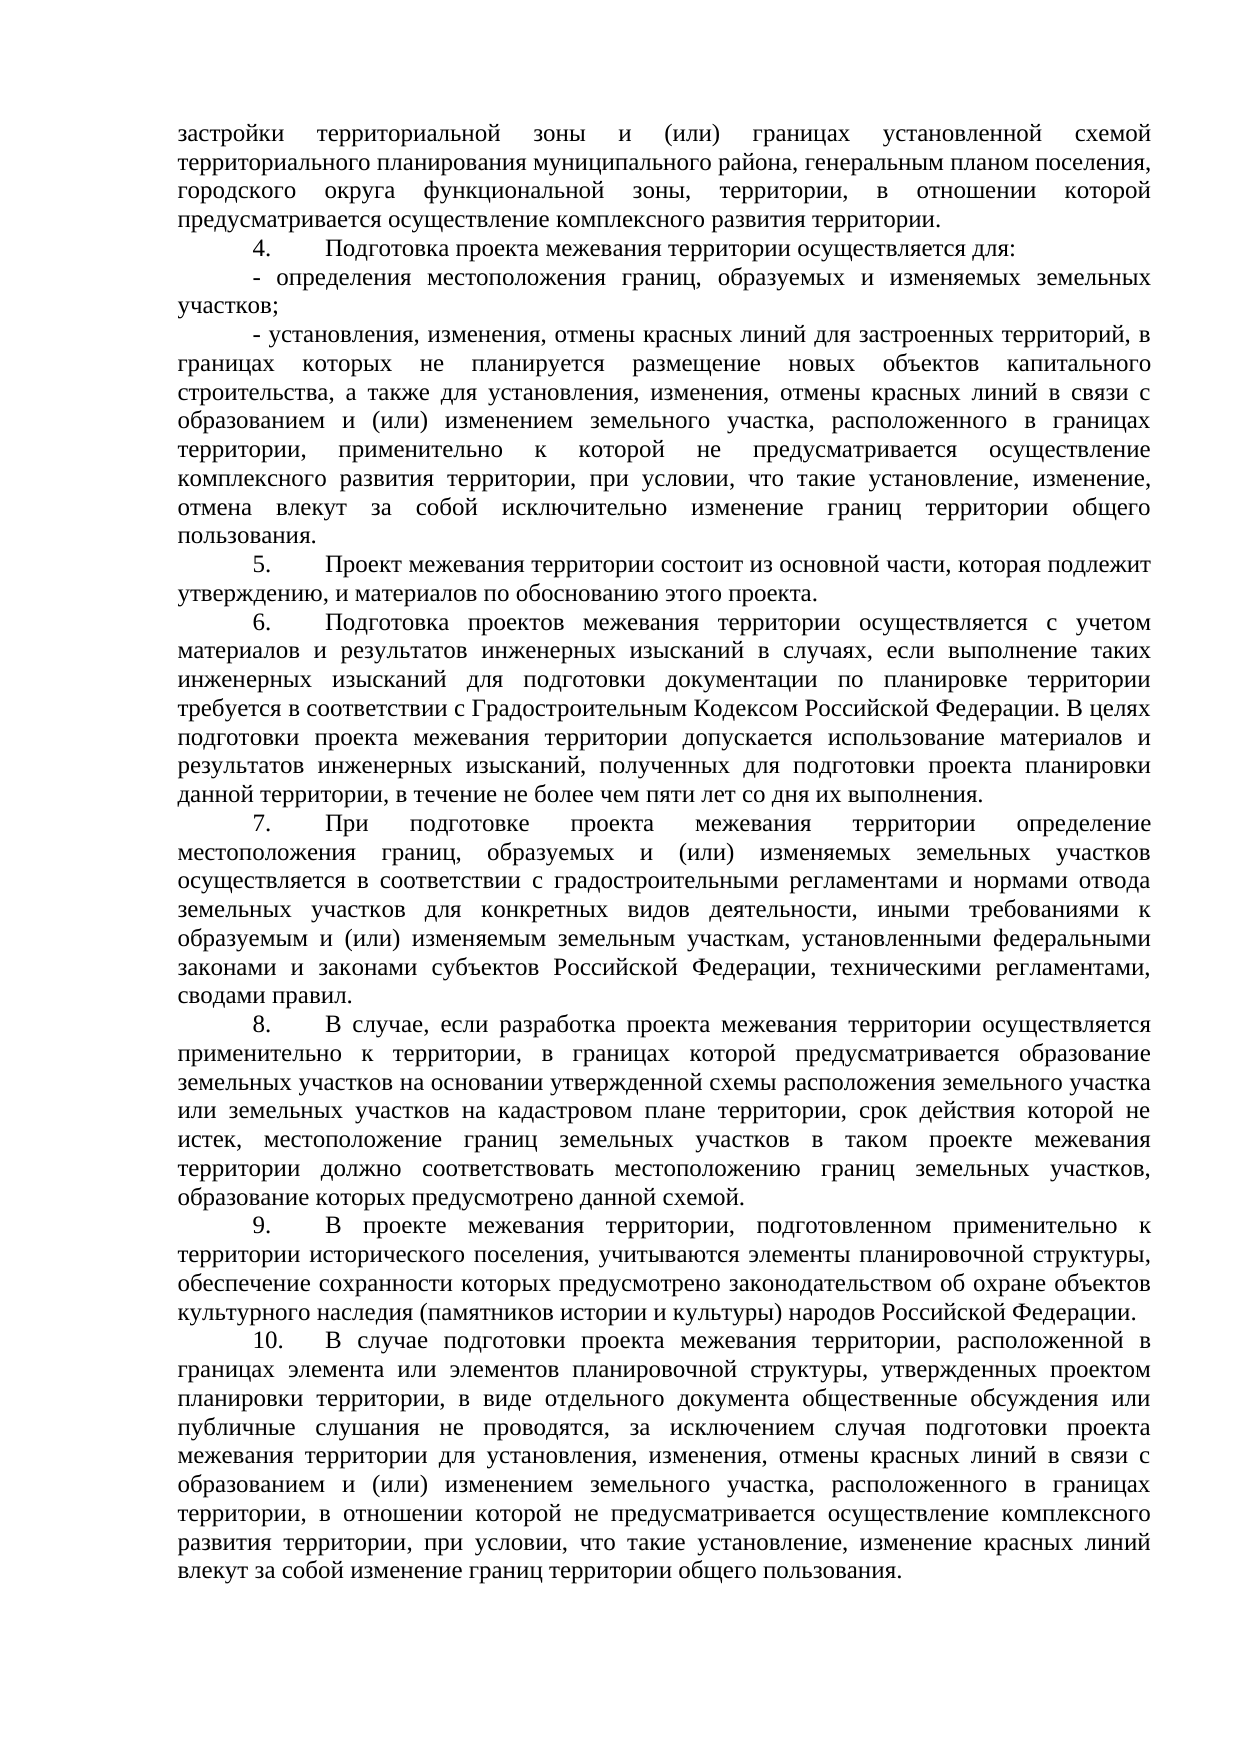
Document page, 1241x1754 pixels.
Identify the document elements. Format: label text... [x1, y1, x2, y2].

text 4. Подготовка проекта межевания территории осуществляется для: [177, 233, 1152, 262]
text - определения местоположения границ, образуемых и изменяемых земельных участков; [177, 262, 1152, 319]
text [177, 118, 1152, 233]
text 9. В проекте межевания территории, подготовленном применительно к территории исторического поселения, учитываются элементы планировочной структуры, обеспечение сохранности которых предусмотрено законодательством об охране объектов культурного наследия (памятников истории и культуры) народов Российской Федерации. [177, 1211, 1152, 1326]
text - установления, изменения, отмены красных линий для застроенных территорий, в границах которых не планируется размещение новых объектов капитального строительства, а также для установления, изменения, отмены красных линий в связи с образованием и (или) изменением земельного участка, расположенного в границах территории, применительно к которой не предусматривается осуществление комплексного развития территории, при условии, что такие установление, изменение, отмена влекут за собой исключительно изменение границ территории общего пользования. [177, 319, 1152, 549]
text 6. Подготовка проектов межевания территории осуществляется с учетом материалов и результатов инженерных изысканий в случаях, если выполнение таких инженерных изысканий для подготовки документации по планировке территории требуется в соответствии с Градостроительным Кодексом Российской Федерации. В целях подготовки проекта межевания территории допускается использование материалов и результатов инженерных изысканий, полученных для подготовки проекта планировки данной территории, в течение не более чем пяти лет со дня их выполнения. [177, 607, 1152, 808]
text 5. Проект межевания территории состоит из основной части, которая подлежит утверждению, и материалов по обоснованию этого проекта. [177, 549, 1152, 607]
text 10. В случае подготовки проекта межевания территории, расположенной в границах элемента или элементов планировочной структуры, утвержденных проектом планировки территории, в виде отдельного документа общественные обсуждения или публичные слушания не проводятся, за исключением случая подготовки проекта межевания территории для установления, изменения, отмены красных линий в связи с образованием и (или) изменением земельного участка, расположенного в границах территории, в отношении которой не предусматривается осуществление комплексного развития территории, при условии, что такие установление, изменение красных линий влекут за собой изменение границ территории общего пользования. [177, 1326, 1152, 1584]
text 7. При подготовке проекта межевания территории определение местоположения границ, образуемых и (или) изменяемых земельных участков осуществляется в соответствии с градостроительными регламентами и нормами отвода земельных участков для конкретных видов деятельности, иными требованиями к образуемым и (или) изменяемым земельным участкам, установленными федеральными законами и законами субъектов Российской Федерации, техническими регламентами, сводами правил. [177, 808, 1152, 1009]
text 8. В случае, если разработка проекта межевания территории осуществляется применительно к территории, в границах которой предусматривается образование земельных участков на основании утвержденной схемы расположения земельного участка или земельных участков на кадастровом плане территории, срок действия которой не истек, местоположение границ земельных участков в таком проекте межевания территории должно соответствовать местоположению границ земельных участков, образование которых предусмотрено данной схемой. [177, 1009, 1152, 1211]
